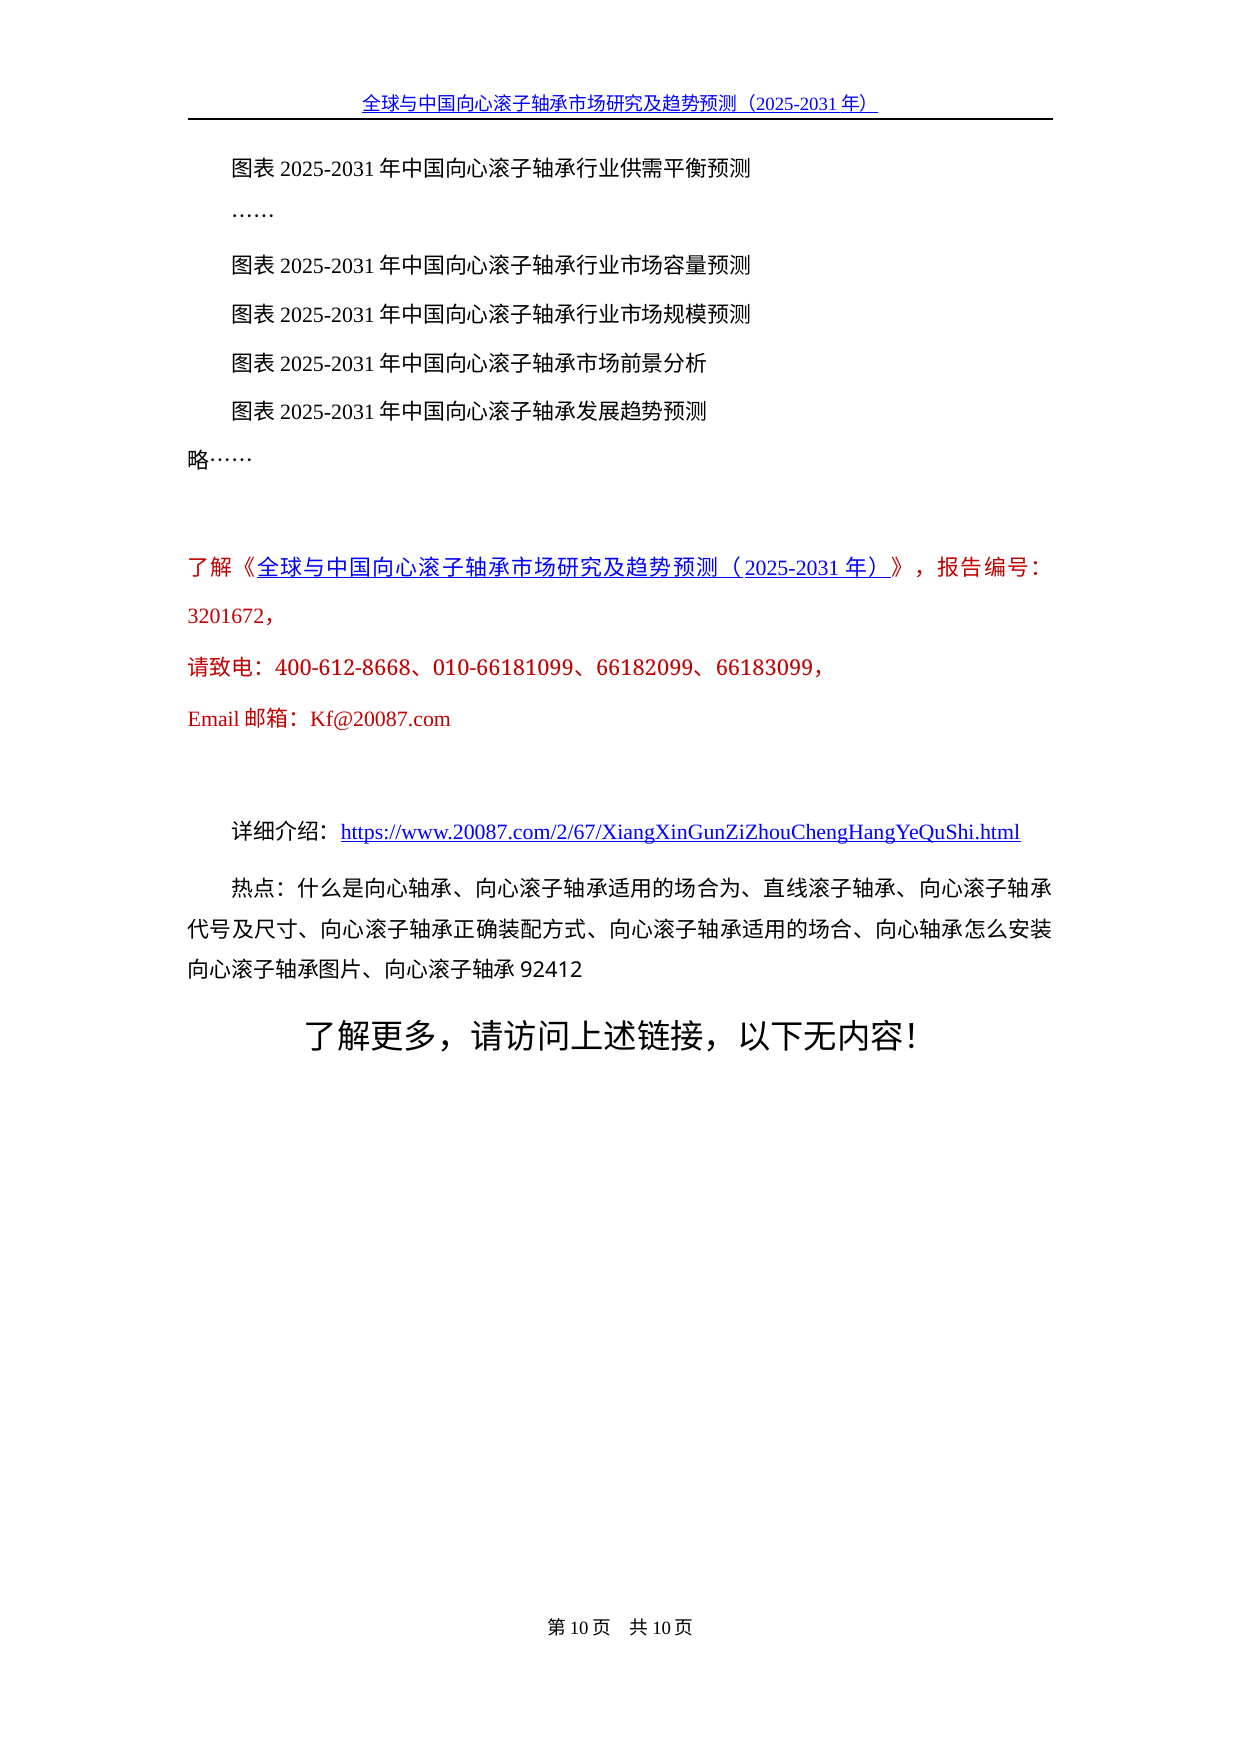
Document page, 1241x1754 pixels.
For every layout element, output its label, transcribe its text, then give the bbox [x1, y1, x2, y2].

text Email邮箱：Kf@20087.com [187, 701, 1053, 733]
text 请致电：400-612-8668、010-66181099、66182099、66183099， [187, 649, 1053, 682]
text 详细介绍：https://www.20087.com/2/67/XiangXinGunZiZhouChengHangYeQuShi.html [187, 814, 1053, 846]
text 了解《全球与中国向心滚子轴承市场研究及趋势预测（2025-2031年）》，报告编号：3201672， [187, 549, 1053, 630]
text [187, 150, 1053, 475]
title 了解更多，请访问上述链接，以下无内容！ [187, 1002, 1053, 1067]
text 热点：什么是向心轴承、向心滚子轴承适用的场合为、直线滚子轴承、向心滚子轴承代号及尺寸、向心滚子轴承正确装配方式、向心滚子轴承适用的场合、向心轴承怎么安装、向心滚子轴承图片、向心滚子轴承92412 [187, 871, 1053, 984]
